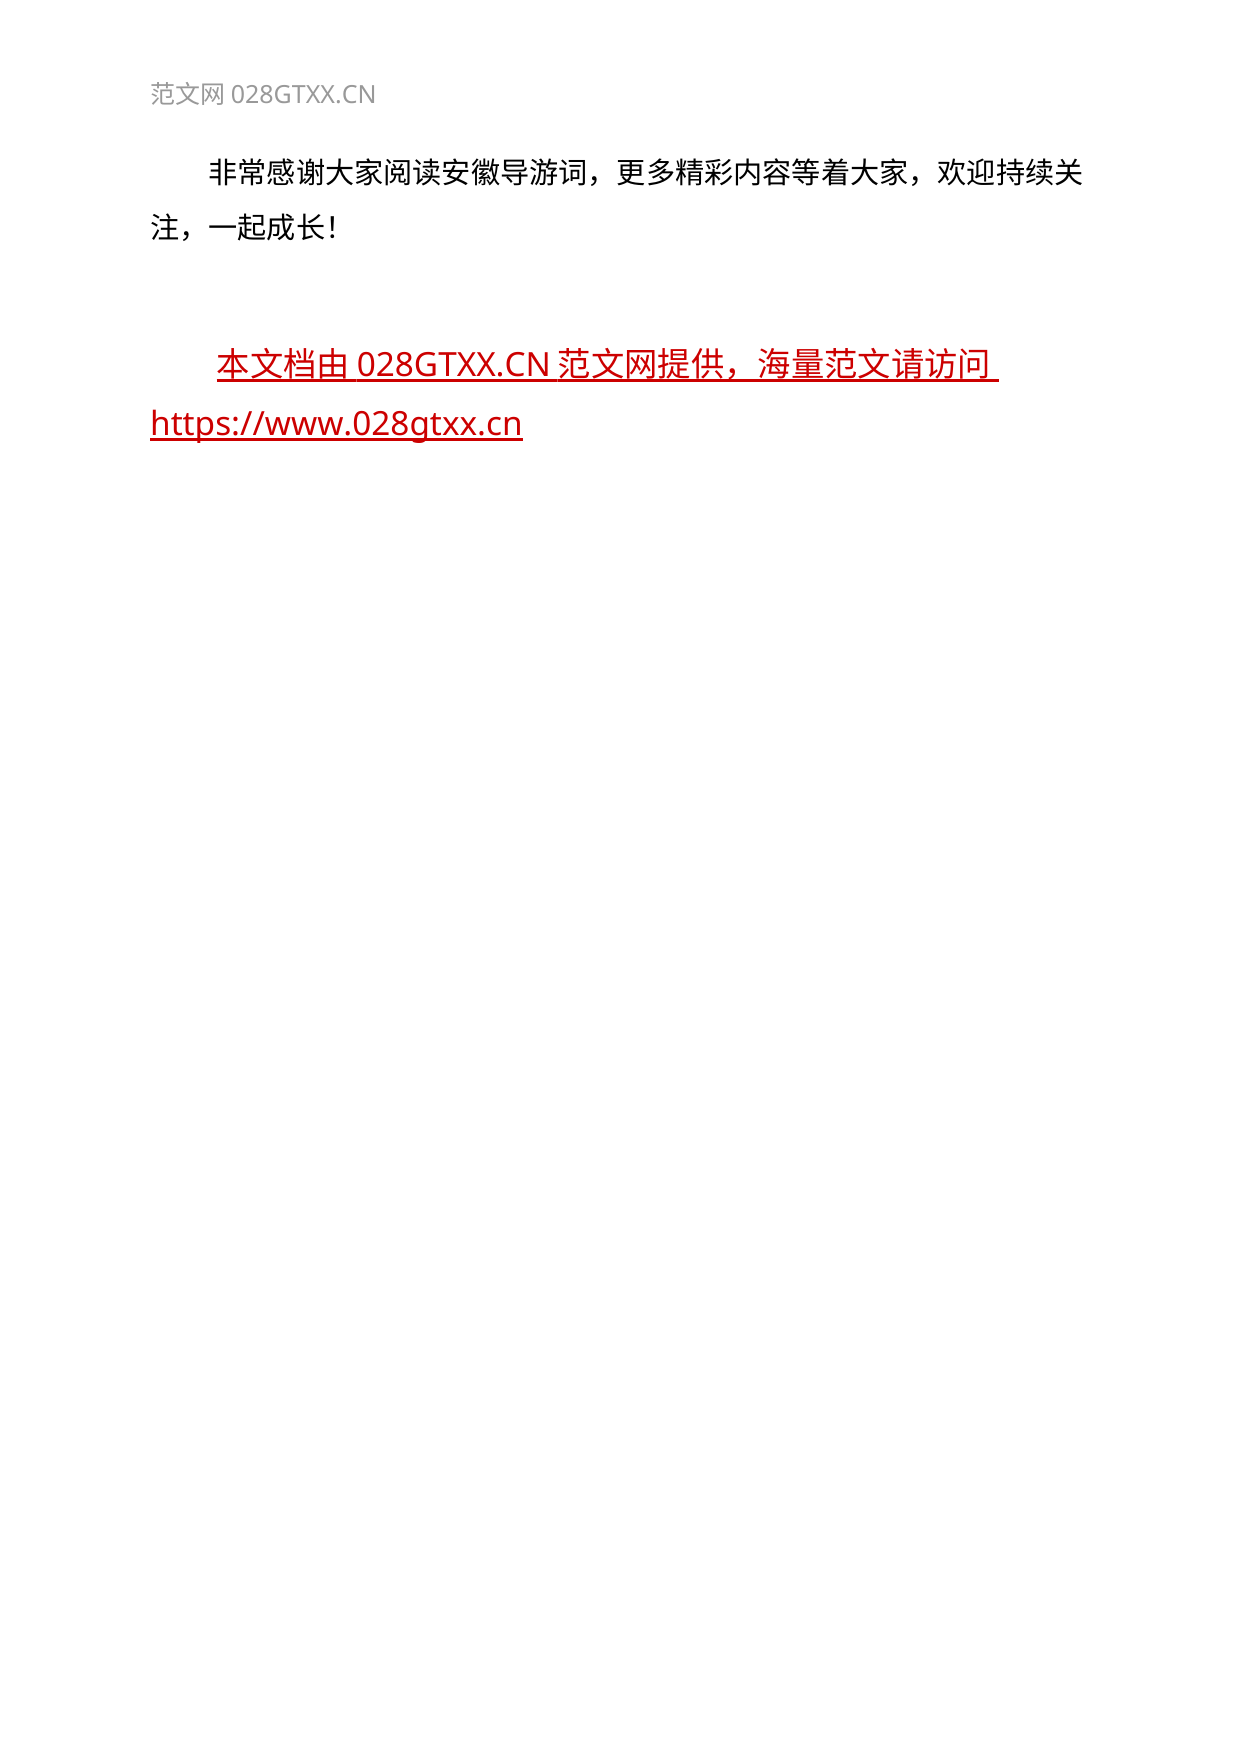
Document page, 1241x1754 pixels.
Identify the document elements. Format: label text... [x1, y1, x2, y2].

text 本文档由028GTXX.CN范文网提供，海量范文请访问 https://www.028gtxx.cn [150, 338, 1090, 445]
text 非常感谢大家阅读安徽导游词，更多精彩内容等着大家，欢迎持续关注，一起成长！ [150, 150, 1090, 247]
